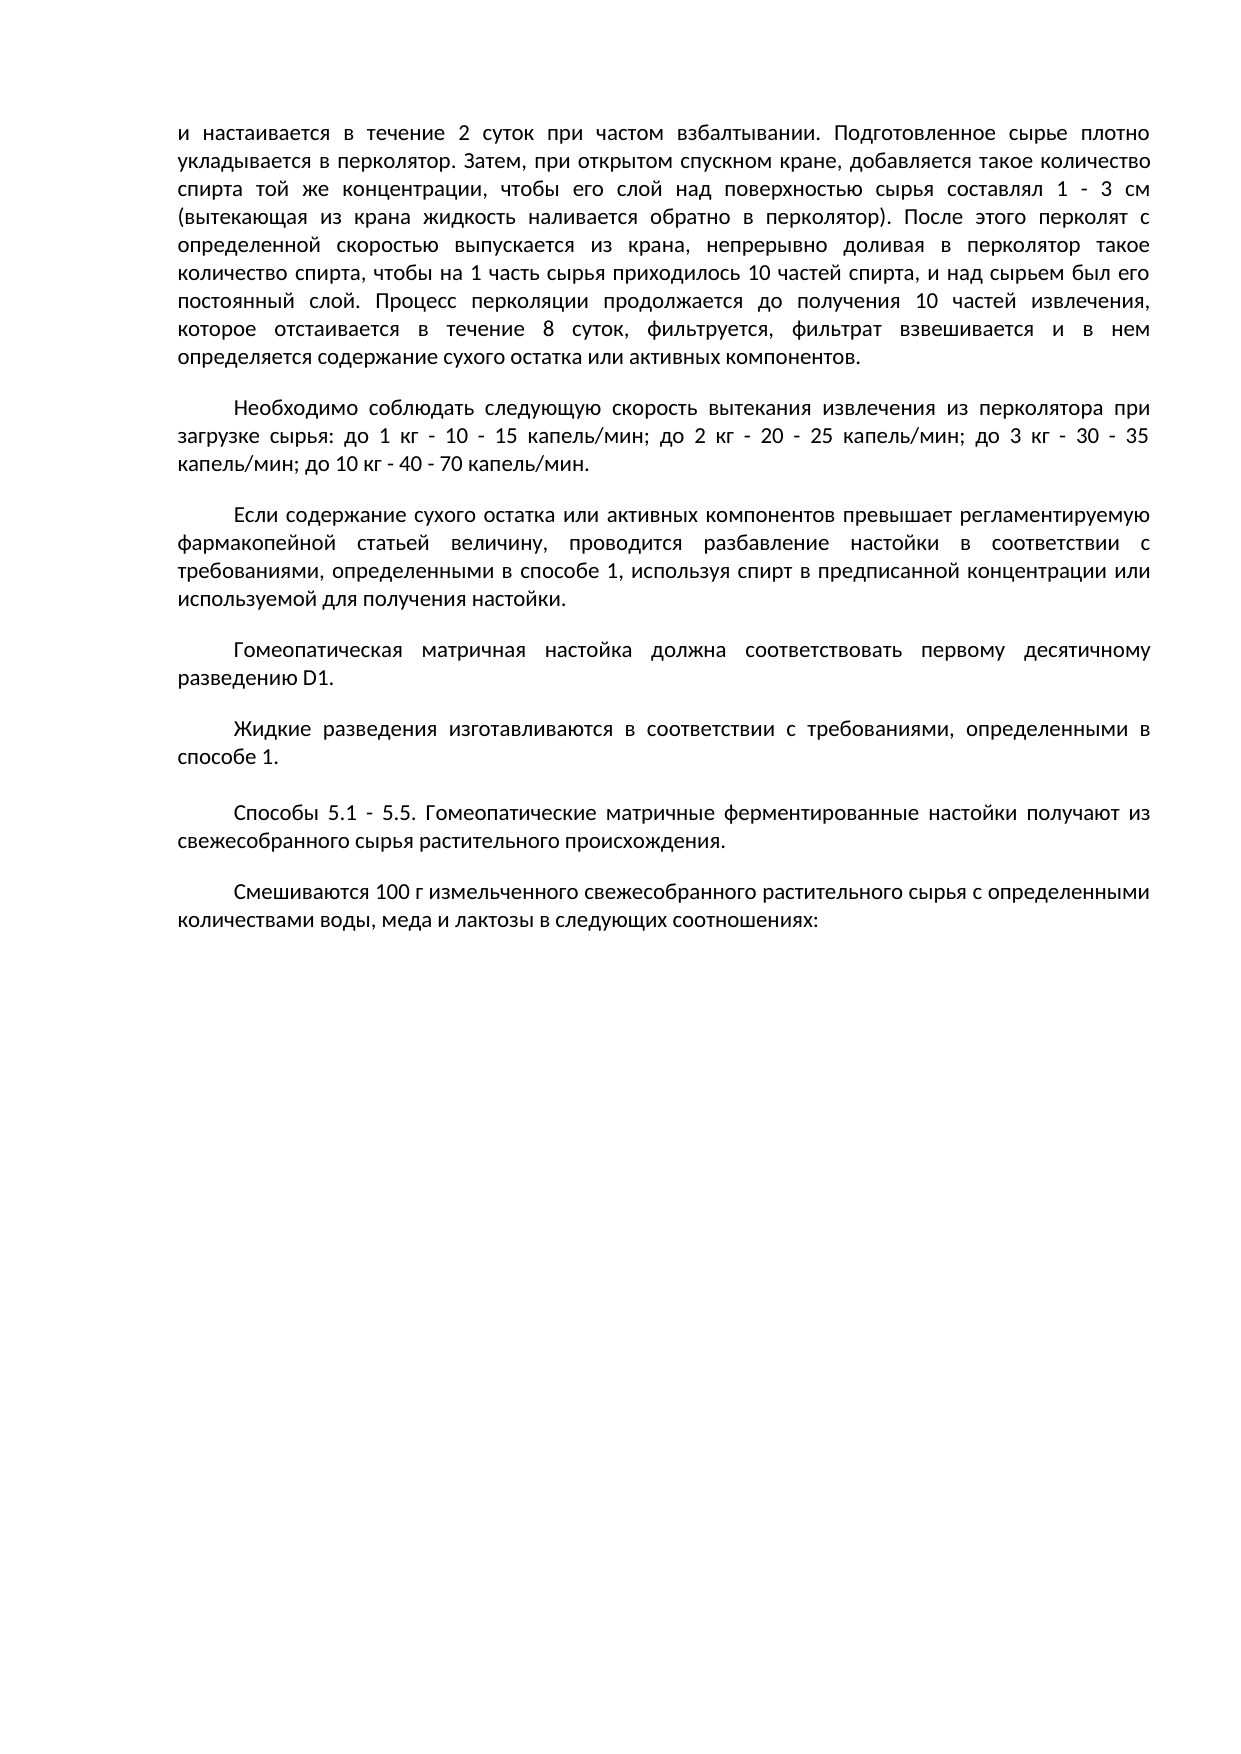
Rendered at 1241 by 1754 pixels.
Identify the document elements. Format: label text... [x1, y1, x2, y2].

text Гомеопатическая матричная настойка должна соответствовать первому десятичному разведению D1. [177, 635, 1152, 691]
text Если содержание сухого остатка или активных компонентов превышает регламентируемую фармакопейной статьей величину, проводится разбавление настойки в соответствии с требованиями, определенными в способе 1, используя спирт в предписанной концентрации или используемой для получения настойки. [177, 500, 1152, 612]
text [177, 118, 1152, 370]
text Способы 5.1 - 5.5. Гомеопатические матричные ферментированные настойки получают из свежесобранного сырья растительного происхождения. [177, 798, 1152, 854]
text Жидкие разведения изготавливаются в соответствии с требованиями, определенными в способе 1. [177, 714, 1152, 770]
text Смешиваются 100 г измельченного свежесобранного растительного сырья с определенными количествами воды, меда и лактозы в следующих соотношениях: [177, 877, 1152, 933]
text Необходимо соблюдать следующую скорость вытекания извлечения из перколятора при загрузке сырья: до 1 кг - 10 - 15 капель/мин; до 2 кг - 20 - 25 капель/мин; до 3 кг - 30 - 35 капель/мин; до 10 кг - 40 - 70 капель/мин. [177, 393, 1152, 477]
